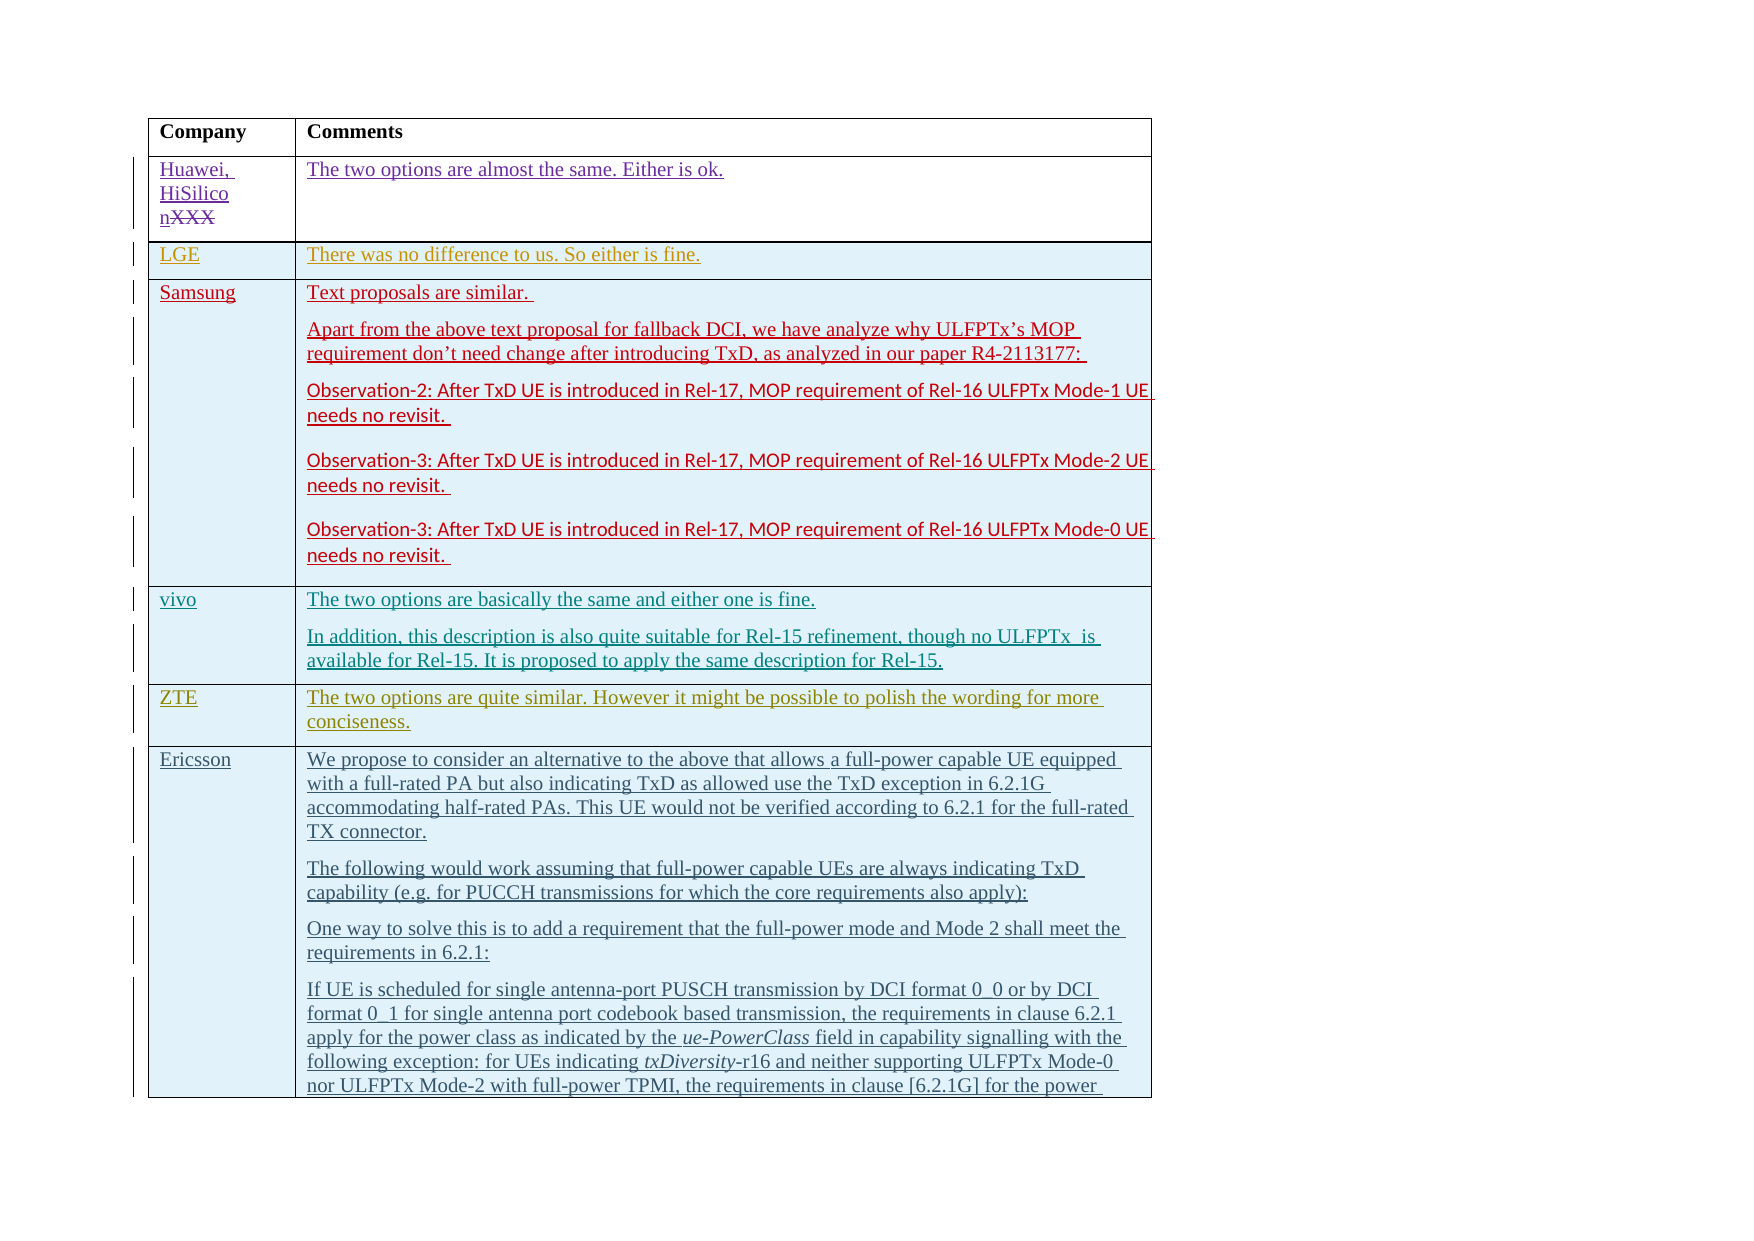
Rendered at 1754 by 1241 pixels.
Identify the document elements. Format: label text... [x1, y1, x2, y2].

table_header Company [149, 119, 295, 156]
table_header Comments [296, 119, 1151, 156]
table_cell [149, 157, 295, 241]
table_cell [296, 157, 1151, 241]
